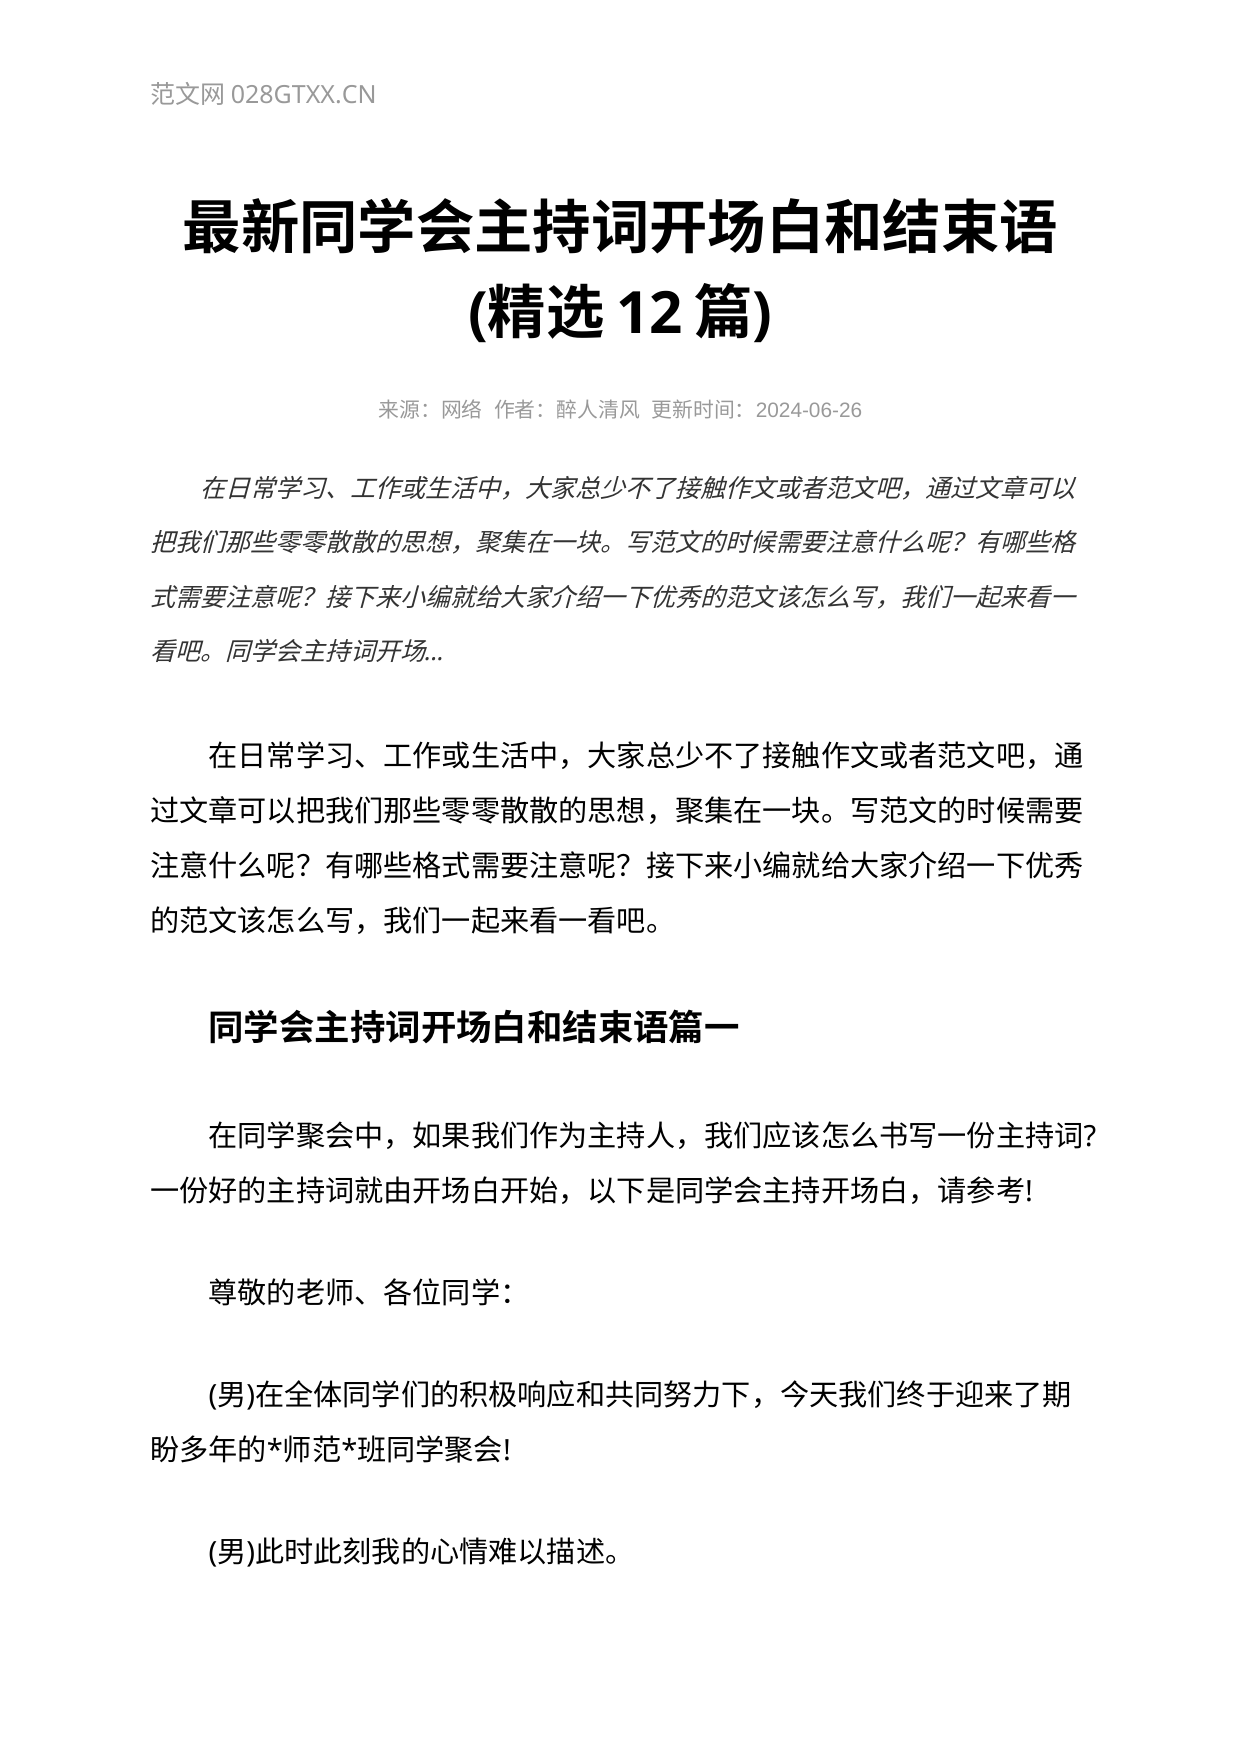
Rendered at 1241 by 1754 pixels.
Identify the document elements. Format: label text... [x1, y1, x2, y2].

text 在同学聚会中，如果我们作为主持人，我们应该怎么书写一份主持词?一份好的主持词就由开场白开始，以下是同学会主持开场白，请参考! [150, 1112, 1090, 1210]
text (男)此时此刻我的心情难以描述。 [150, 1528, 1090, 1571]
text 同学会主持词开场白和结束语篇一 [150, 999, 1090, 1050]
text 在日常学习、工作或生活中，大家总少不了接触作文或者范文吧，通过文章可以把我们那些零零散散的思想，聚集在一块。写范文的时候需要注意什么呢？有哪些格式需要注意呢？接下来小编就给大家介绍一下优秀的范文该怎么写，我们一起来看一看吧。 [150, 733, 1090, 939]
text 尊敬的老师、各位同学： [150, 1269, 1090, 1312]
text 在日常学习、工作或生活中，大家总少不了接触作文或者范文吧，通过文章可以把我们那些零零散散的思想，聚集在一块。写范文的时候需要注意什么呢？有哪些格式需要注意呢？接下来小编就给大家介绍一下优秀的范文该怎么写，我们一起来看一看吧。同学会主持词开场... [150, 468, 1090, 668]
subtitle 最新同学会主持词开场白和结束语(精选12篇) [150, 181, 1090, 351]
text 来源：网络 作者：醉人清风 更新时间：2024-06-26 [150, 397, 1090, 421]
text (男)在全体同学们的积极响应和共同努力下，今天我们终于迎来了期盼多年的*师范*班同学聚会! [150, 1371, 1090, 1469]
